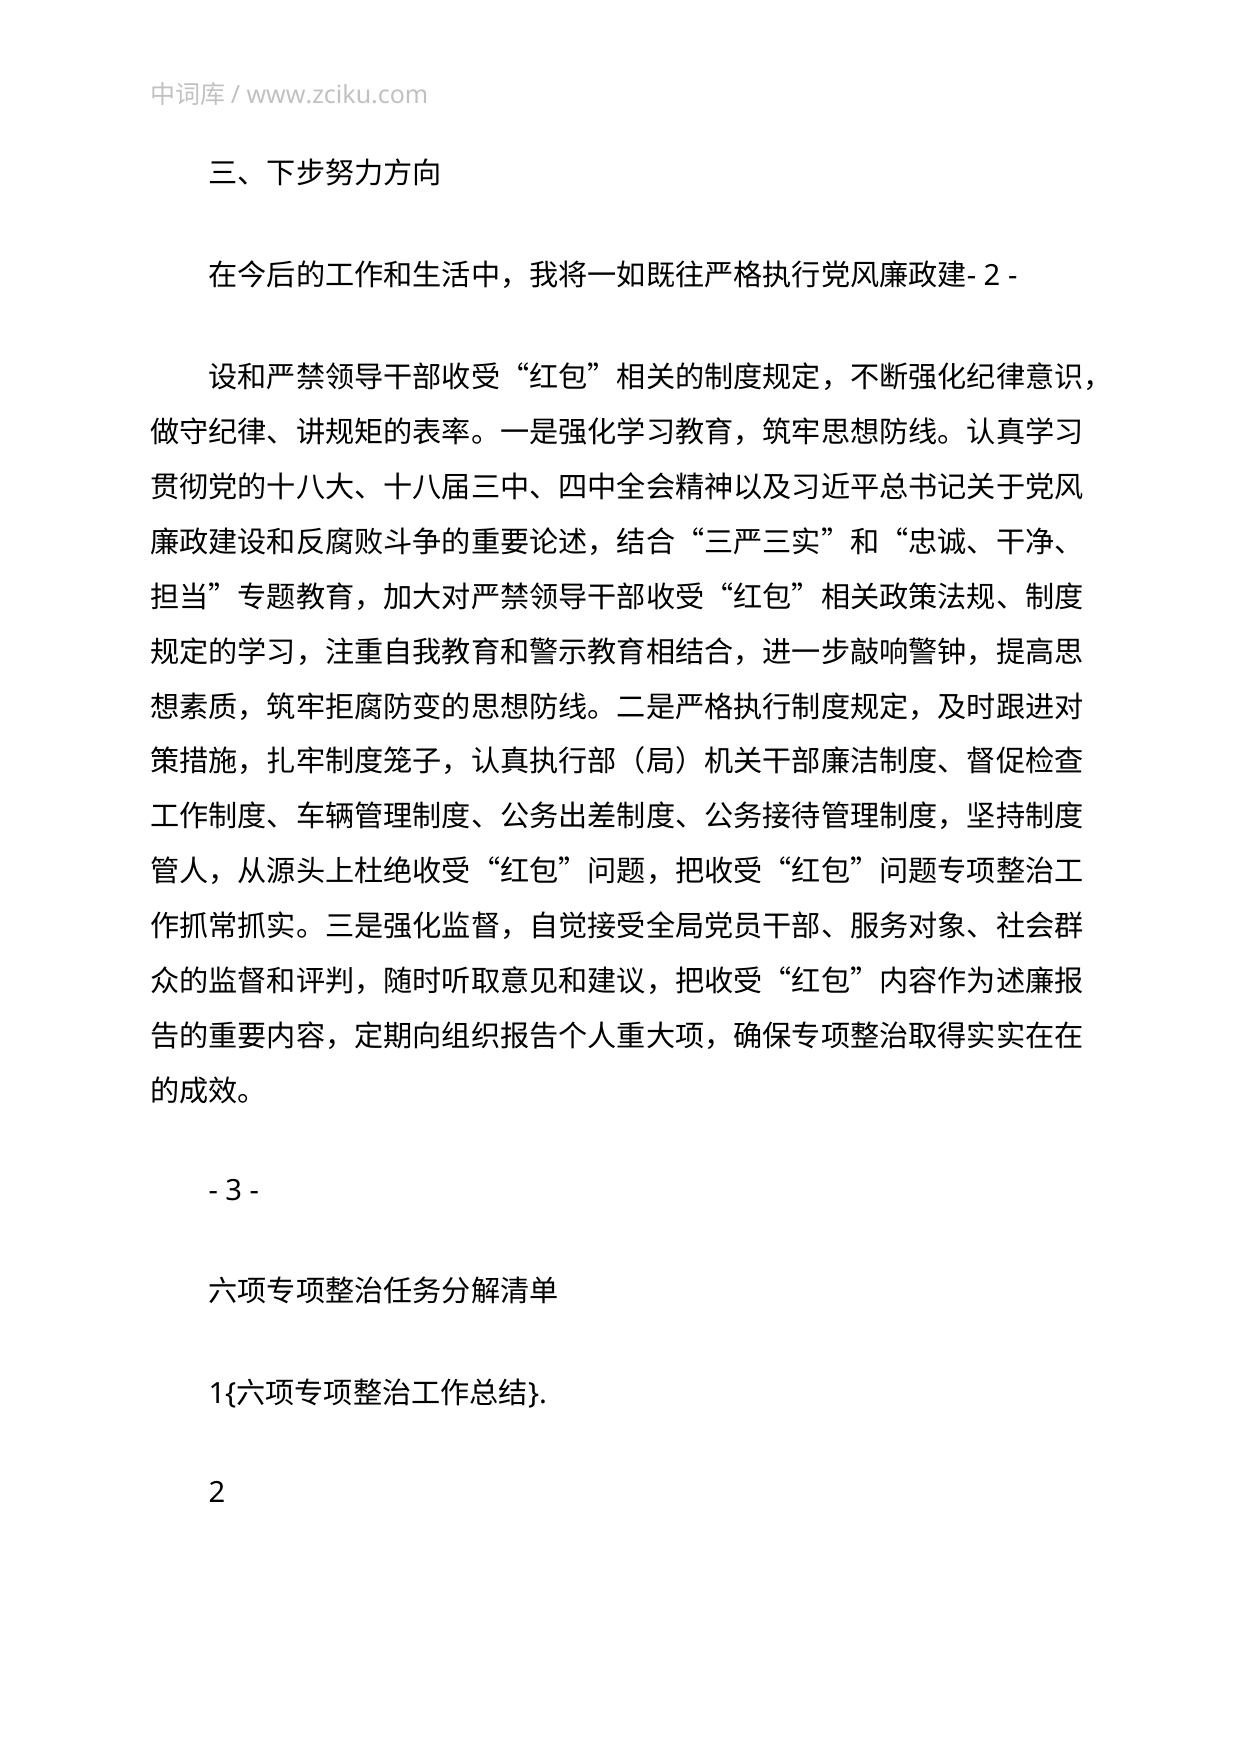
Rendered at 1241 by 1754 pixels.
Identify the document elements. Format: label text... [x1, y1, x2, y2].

text 1{六项专项整治工作总结}. [150, 1369, 1090, 1412]
text - 3 - [150, 1169, 1090, 1209]
text 在今后的工作和生活中，我将一如既往严格执行党风廉政建- 2 - [150, 252, 1090, 294]
text 六项专项整治任务分解清单 [150, 1268, 1090, 1310]
text 设和严禁领导干部收受“红包”相关的制度规定，不断强化纪律意识，做守纪律、讲规矩的表率。一是强化学习教育，筑牢思想防线。认真学习贯彻党的十八大、十八届三中、四中全会精神以及习近平总书记关于党风廉政建设和反腐败斗争的重要论述，结合“三严三实”和“忠诚、干净、担当”专题教育，加大对严禁领导干部收受“红包”相关政策法规、制度规定的学习，注重自我教育和警示教育相结合，进一步敲响警钟，提高思想素质，筑牢拒腐防变的思想防线。二是严格执行制度规定，及时跟进对策措施，扎牢制度笼子，认真执行部（局）机关干部廉洁制度、督促检查工作制度、车辆管理制度、公务出差制度、公务接待管理制度，坚持制度管人，从源头上杜绝收受“红包”问题，把收受“红包”问题专项整治工作抓常抓实。三是强化监督，自觉接受全局党员干部、服务对象、社会群众的监督和评判，随时听取意见和建议，把收受“红包”内容作为述廉报告的重要内容，定期向组织报告个人重大项，确保专项整治取得实实在在的成效。 [150, 354, 1090, 1110]
text 2 [150, 1471, 1090, 1511]
text 三、下步努力方向 [150, 150, 1090, 192]
